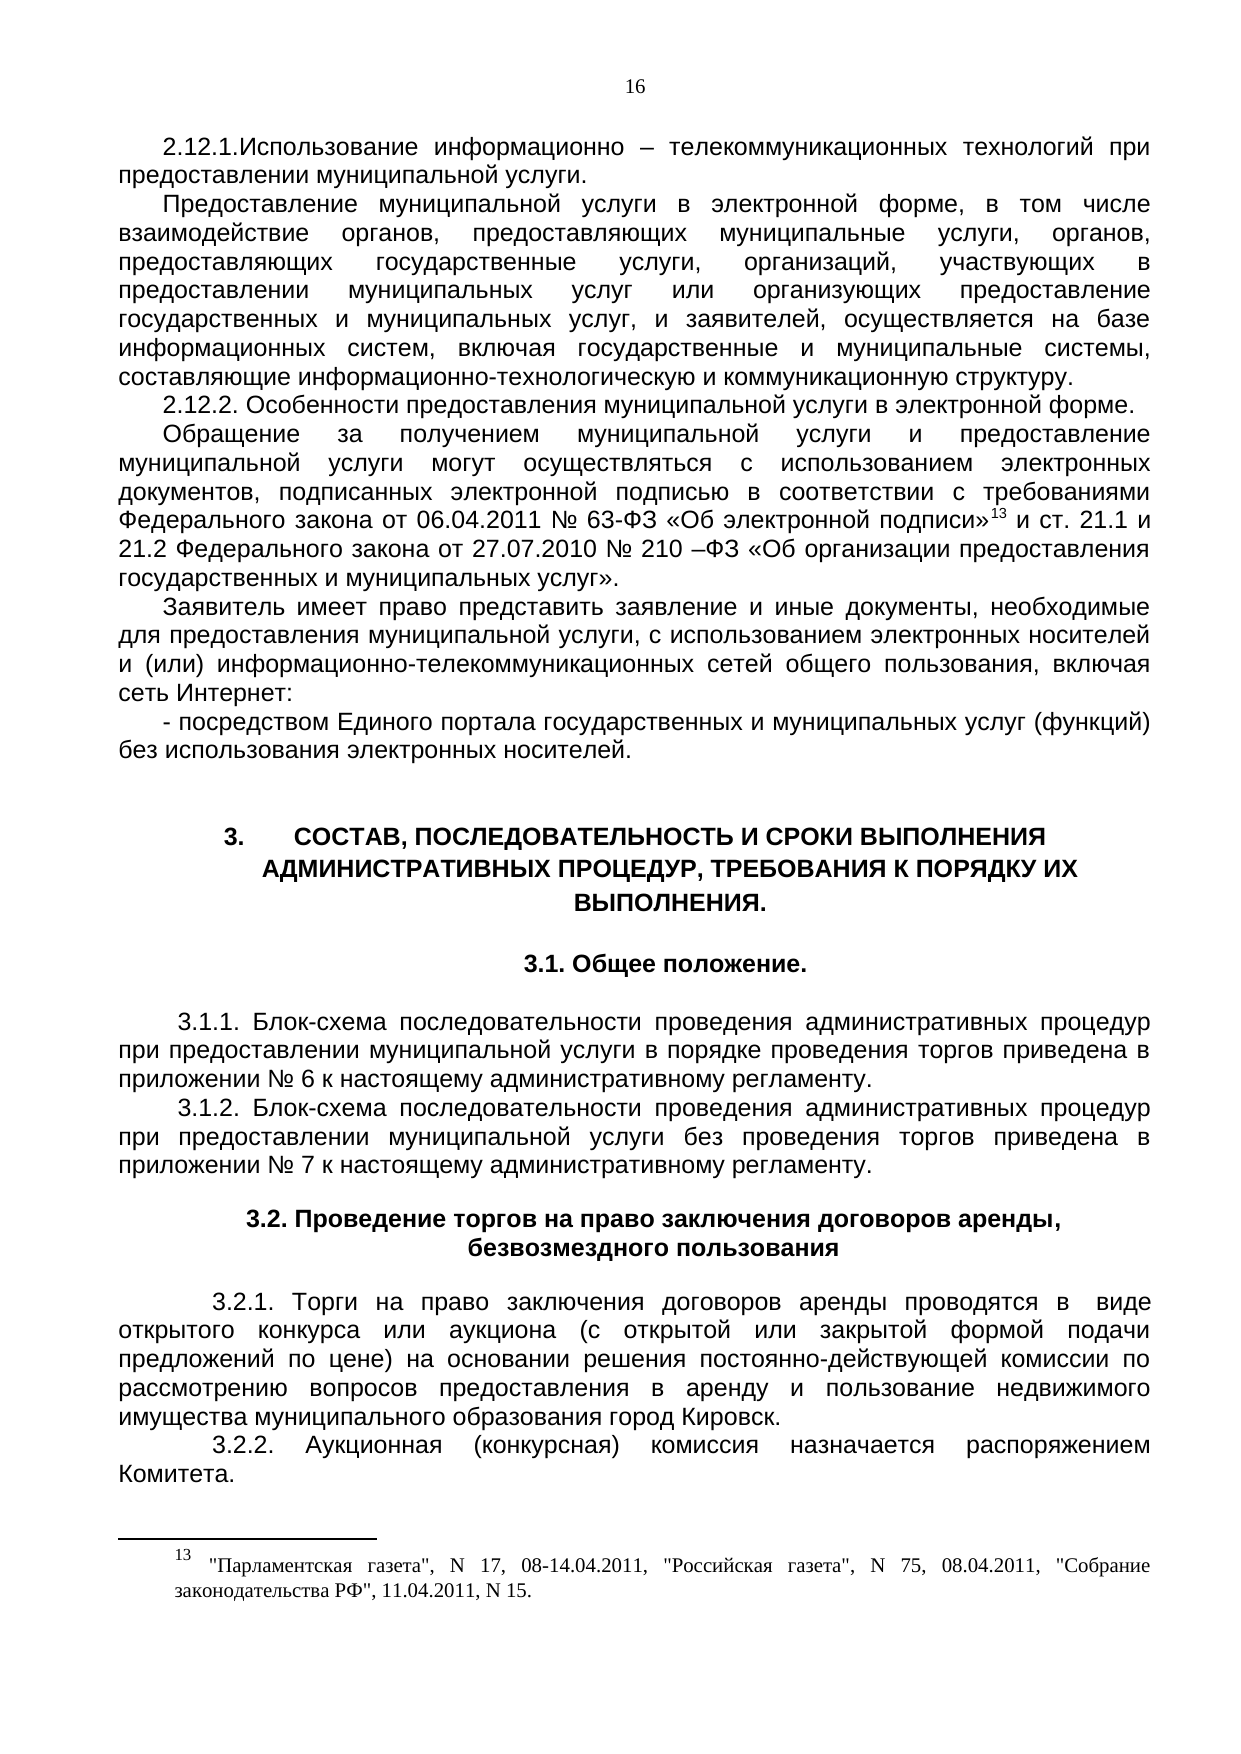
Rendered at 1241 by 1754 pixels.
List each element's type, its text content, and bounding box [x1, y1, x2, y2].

text 3.2. Проведение торгов на право заключения договоров аренды, безвозмездного пользования [155, 1204, 1152, 1262]
text 3.2.1. Торги на право заключения договоров аренды проводятся в виде открытого конкурса или аукциона (с открытой или закрытой формой подачи предложений по цене) на основании решения постоянно-действующей комиссии по рассмотрению вопросов предоставления в аренду и пользование недвижимого имущества муниципального образования город Кировск. [118, 1287, 1152, 1431]
text - посредством Единого портала государственных и муниципальных услуг (функций) без использования электронных носителей. [118, 706, 1152, 764]
text 3.1.1. Блок-схема последовательности проведения административных процедур при предоставлении муниципальной услуги в порядке проведения торгов приведена в приложении № 6 к настоящему административному регламенту. [118, 1007, 1152, 1093]
text Обращение за получением муниципальной услуги и предоставление муниципальной услуги могут осуществляться с использованием электронных документов, подписанных электронной подписью в соответствии с требованиями Федерального закона от 06.04.2011 № 63-ФЗ «Об электронной подписи» и ст. 21.1 и 21.2 Федерального закона от 27.07.2010 № 210 –ФЗ «Об организации предоставления государственных и муниципальных услуг». [118, 419, 1152, 591]
text Заявитель имеет право представить заявление и иные документы, необходимые для предоставления муниципальной услуги, с использованием электронных носителей и (или) информационно-телекоммуникационных сетей общего пользования, включая сеть Интернет: [118, 591, 1152, 706]
list СОСТАВ, ПОСЛЕДОВАТЕЛЬНОСТЬ И СРОКИ ВЫПОЛНЕНИЯ АДМИНИСТРАТИВНЫХ ПРОЦЕДУР, ТРЕБОВАНИЯ К ПОРЯДКУ ИХ ВЫПОЛНЕНИЯ. [118, 821, 1152, 916]
text 2.12.2. Особенности предоставления муниципальной услуги в электронной форме. [118, 390, 1152, 419]
text 3.1.2. Блок-схема последовательности проведения административных процедур при предоставлении муниципальной услуги без проведения торгов приведена в приложении № 7 к настоящему административному регламенту. [118, 1093, 1152, 1179]
list 3.1. Общее положение. [118, 949, 1152, 978]
text Предоставление муниципальной услуги в электронной форме, в том числе взаимодействие органов, предоставляющих муниципальные услуги, органов, предоставляющих государственные услуги, организаций, участвующих в предоставлении муниципальных услуг или организующих предоставление государственных и муниципальных услуг, и заявителей, осуществляется на базе информационных систем, включая государственные и муниципальные системы, составляющие информационно-технологическую и коммуникационную структуру. [118, 189, 1152, 390]
text 2.12.1.Использование информационно – телекоммуникационных технологий при предоставлении муниципальной услуги. [118, 131, 1152, 189]
text 3.2.2. Аукционная (конкурсная) комиссия назначается распоряжением Комитета. [118, 1431, 1152, 1488]
